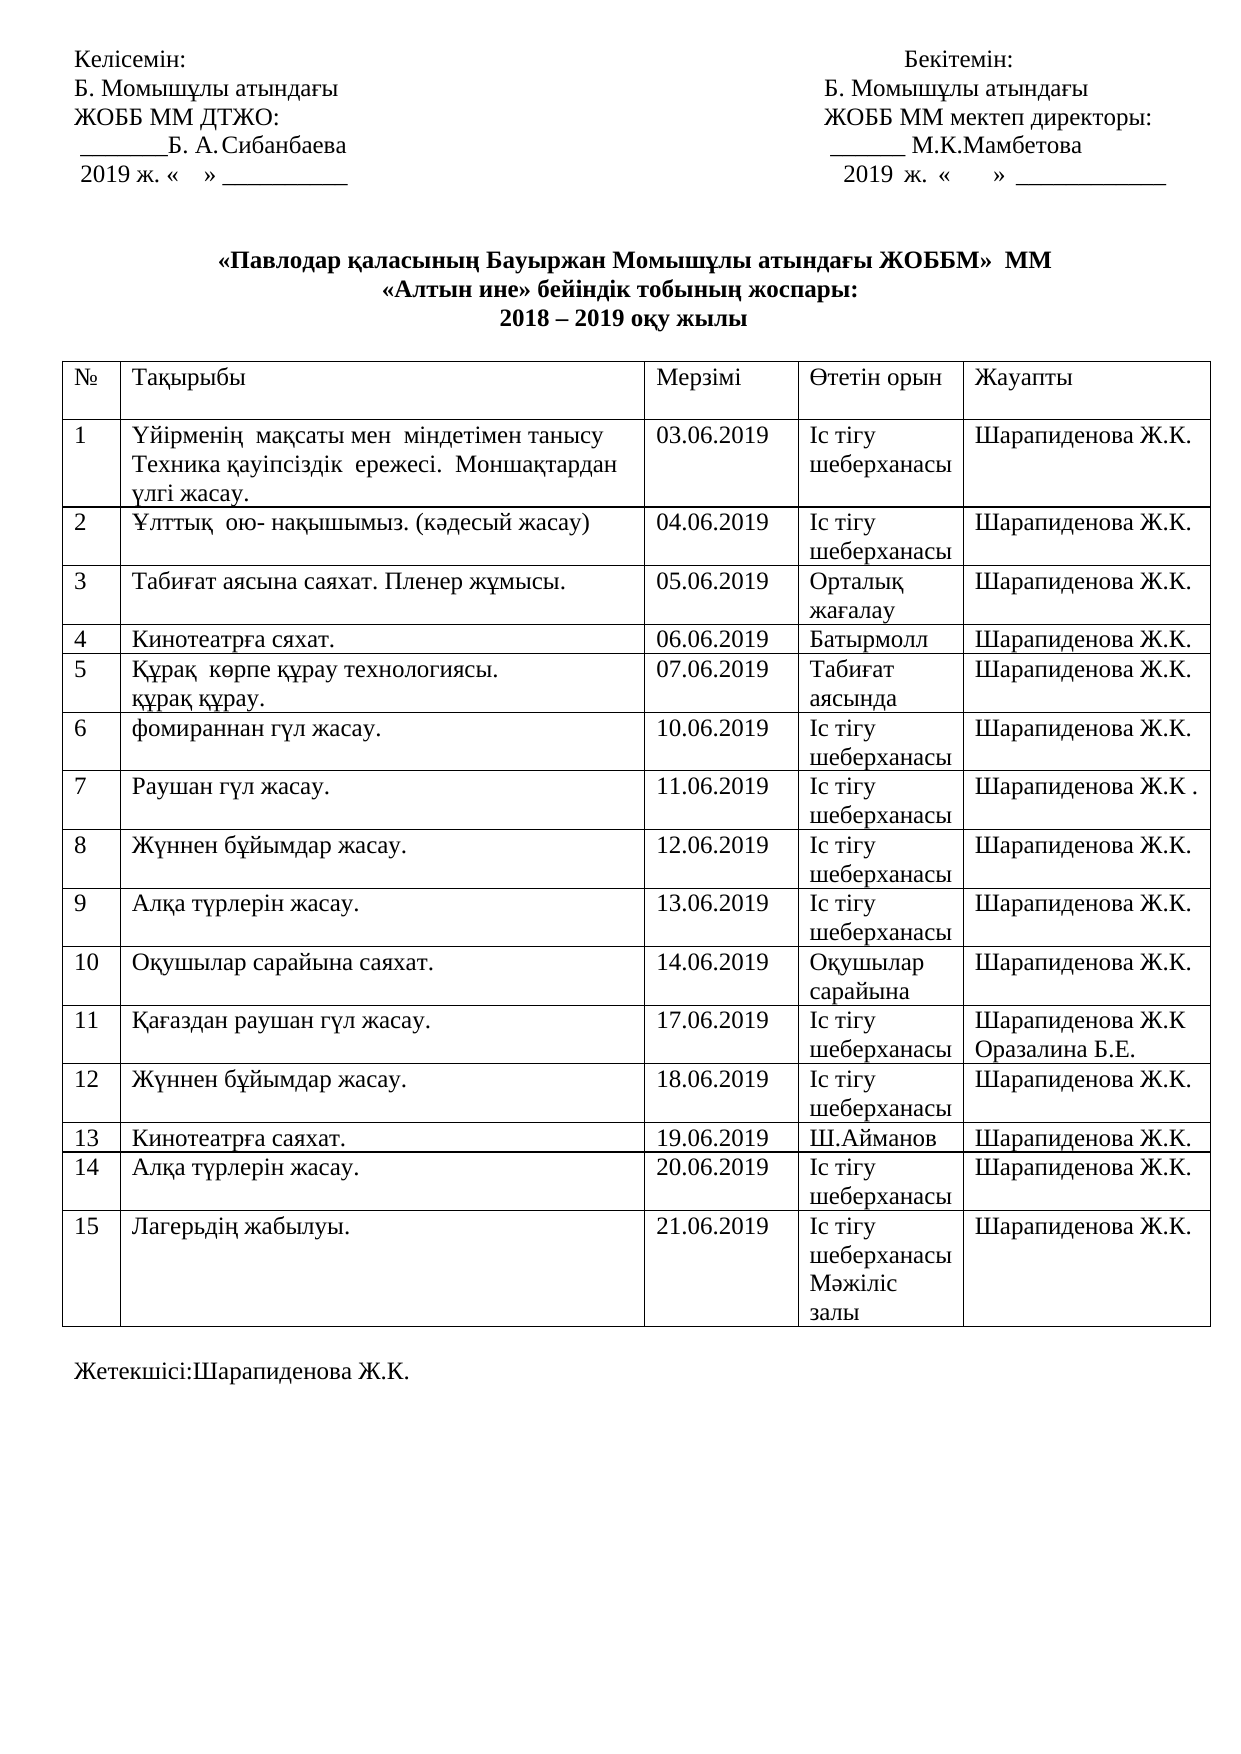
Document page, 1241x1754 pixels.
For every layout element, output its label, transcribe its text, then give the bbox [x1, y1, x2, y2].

table_cell Шарапиденова Ж.К. [964, 566, 1210, 623]
text 2018 – 2019 оқу жылы [74, 303, 1167, 332]
text «Павлодар қаласының Бауыржан Момышұлы атындағы ЖОББМ» ММ [74, 246, 1167, 274]
table_cell 7 [63, 771, 120, 829]
table_cell 1 [63, 420, 120, 506]
text Жетекшісі:Шарапиденова Ж.К. [74, 1356, 1167, 1384]
table_cell Табиғат аясында [799, 654, 963, 712]
table_cell Шарапиденова Ж.К. [964, 889, 1210, 946]
table_cell 20.06.2019 [645, 1153, 798, 1210]
table_cell Қағаздан раушан гүл жасау. [121, 1006, 644, 1063]
table_cell Іс тігу шеберханасы [799, 1153, 963, 1210]
table_cell 8 [63, 830, 120, 887]
table_cell Оқушылар сарайына саяхат. [121, 947, 644, 1004]
table_cell 13 [63, 1123, 120, 1151]
text Б. Момышұлы атындағы Б. Момышұлы атындағы [74, 73, 1167, 102]
table_cell Шарапиденова Ж.К . [964, 771, 1210, 829]
table_cell 12 [63, 1064, 120, 1122]
table_cell 18.06.2019 [645, 1064, 798, 1122]
table_cell 6 [63, 713, 120, 770]
table_header Тақырыбы [121, 362, 644, 419]
table_cell 19.06.2019 [645, 1123, 798, 1151]
table_cell Іс тігу шеберханасы [799, 771, 963, 829]
table_cell Шарапиденова Ж.К. [964, 1153, 1210, 1210]
text «Алтын ине» бейіндік тобының жоспары: [74, 274, 1167, 303]
table_cell Кинотеатрға саяхат. [121, 1123, 644, 1151]
table_cell Шарапиденова Ж.К. [964, 947, 1210, 1004]
table_cell 10 [63, 947, 120, 1004]
table_cell Шарапиденова Ж.К. [964, 830, 1210, 887]
table_cell 11.06.2019 [645, 771, 798, 829]
table_cell 14.06.2019 [645, 947, 798, 1004]
table_cell Құрақ көрпе құрау технологиясы. құрақ құрау. [121, 654, 644, 712]
table_header Өтетін орын [799, 362, 963, 419]
table_cell Кинотеатрға сяхат. [121, 625, 644, 653]
table_cell Орталық жағалау [799, 566, 963, 623]
table_cell Іс тігу шеберханасы [799, 508, 963, 565]
table_header Жауапты [964, 362, 1210, 419]
table_header № [63, 362, 120, 419]
table_cell Іс тігу шеберханасы [799, 1006, 963, 1063]
table_cell Ш.Айманов [799, 1123, 963, 1151]
table_cell Іс тігу шеберханасы [799, 830, 963, 887]
table_cell 3 [63, 566, 120, 623]
table_cell 11 [63, 1006, 120, 1063]
table_cell 4 [63, 625, 120, 653]
text 2019 ж. « » __________ 2019 ж. « » ____________ [74, 159, 1167, 217]
table_cell 10.06.2019 [645, 713, 798, 770]
table_cell 04.06.2019 [645, 508, 798, 565]
table_cell 13.06.2019 [645, 889, 798, 946]
table_cell Шарапиденова Ж.К. [964, 1123, 1210, 1151]
table_cell 9 [63, 889, 120, 946]
table_cell Іс тігу шеберханасы [799, 713, 963, 770]
table_cell Шарапиденова Ж.К. [964, 654, 1210, 712]
table_cell Батырмолл [799, 625, 963, 653]
table_cell Шарапиденова Ж.К Оразалина Б.Е. [964, 1006, 1210, 1063]
table_cell 05.06.2019 [645, 566, 798, 623]
table_cell 07.06.2019 [645, 654, 798, 712]
table_cell 14 [63, 1153, 120, 1210]
table_cell 5 [63, 654, 120, 712]
text _______Б. А. Cибанбаева ______ М.К.Мамбетова [74, 131, 1167, 159]
table_cell Шарапиденова Ж.К. [964, 508, 1210, 565]
table_cell Шарапиденова Ж.К. [964, 420, 1210, 506]
table_cell Табиғат аясына саяхат. Пленер жұмысы. [121, 566, 644, 623]
table_cell Шарапиденова Ж.К. [964, 625, 1210, 653]
table_cell Алқа түрлерін жасау. [121, 889, 644, 946]
table_cell 12.06.2019 [645, 830, 798, 887]
table_cell Іс тігу шеберханасы [799, 889, 963, 946]
table_cell Ұлттық ою- нақышымыз. (кәдесый жасау) [121, 508, 644, 565]
table_header Мерзімі [645, 362, 798, 419]
table_cell Оқушылар сарайына [799, 947, 963, 1004]
table_cell 15 [63, 1211, 120, 1326]
table_cell 06.06.2019 [645, 625, 798, 653]
table_cell Шарапиденова Ж.К. [964, 1211, 1210, 1326]
table_cell Шарапиденова Ж.К. [964, 1064, 1210, 1122]
text Келісемін: Бекітемін: [74, 44, 1167, 73]
text ЖОББ ММ ДТЖО: ЖОББ ММ мектеп директоры: [74, 102, 1167, 131]
table_cell Алқа түрлерін жасау. [121, 1153, 644, 1210]
table_cell Жүннен бұйымдар жасау. [121, 1064, 644, 1122]
table_cell 2 [63, 508, 120, 565]
table_cell 03.06.2019 [645, 420, 798, 506]
table_cell Іс тігу шеберханасы [799, 420, 963, 506]
table_cell Шарапиденова Ж.К. [964, 713, 1210, 770]
table_cell Іс тігу шеберханасы [799, 1064, 963, 1122]
table_cell 17.06.2019 [645, 1006, 798, 1063]
table_cell Үйірменің мақсаты мен міндетімен танысу Техника қауіпсіздік ережесі. Моншақтардан үлгі жасау. [121, 420, 644, 506]
table_cell фомираннан гүл жасау. [121, 713, 644, 770]
table_cell Іс тігу шеберханасы Мәжіліс залы [799, 1211, 963, 1326]
table_cell Жүннен бұйымдар жасау. [121, 830, 644, 887]
table_cell Раушан гүл жасау. [121, 771, 644, 829]
table_cell Лагерьдің жабылуы. [121, 1211, 644, 1326]
table_cell 21.06.2019 [645, 1211, 798, 1326]
